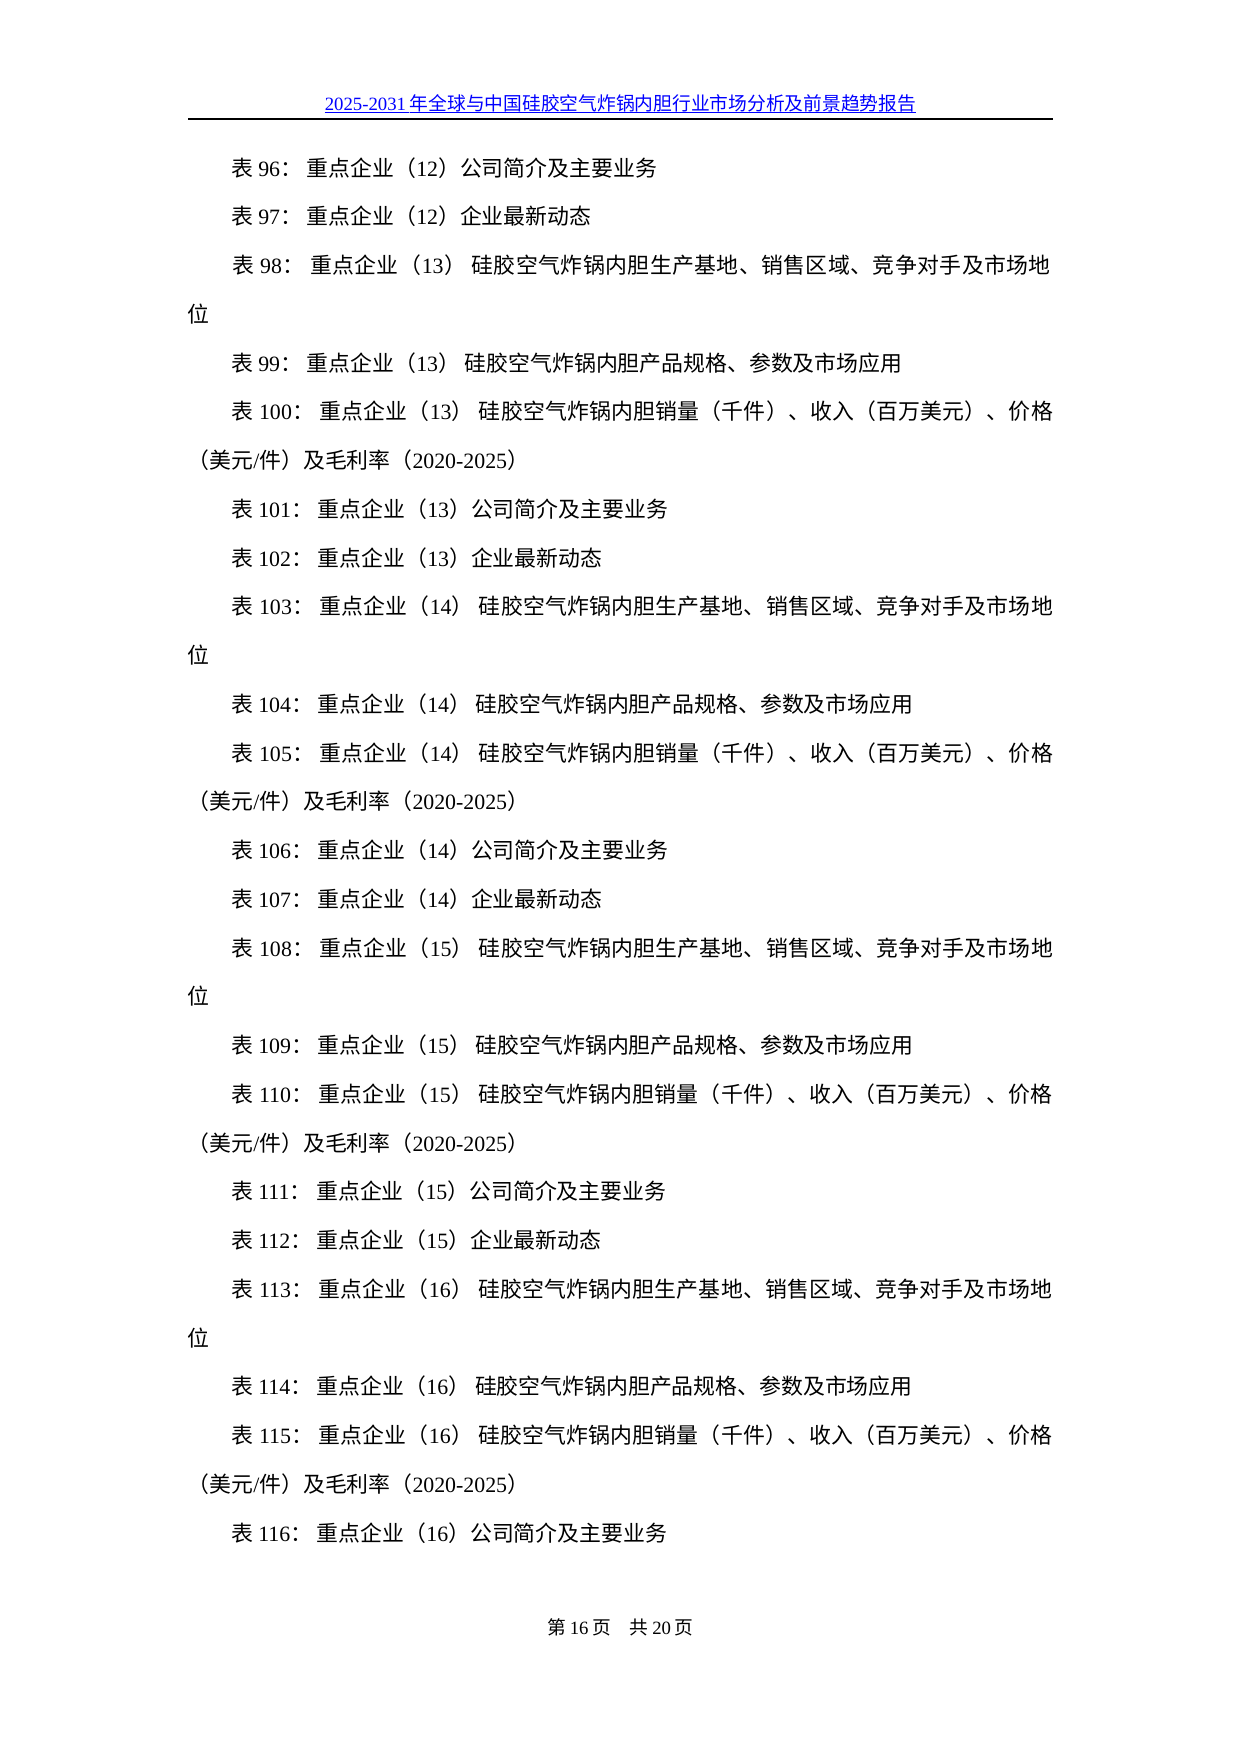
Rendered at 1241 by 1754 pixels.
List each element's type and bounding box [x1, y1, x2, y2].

text [187, 150, 1053, 1548]
